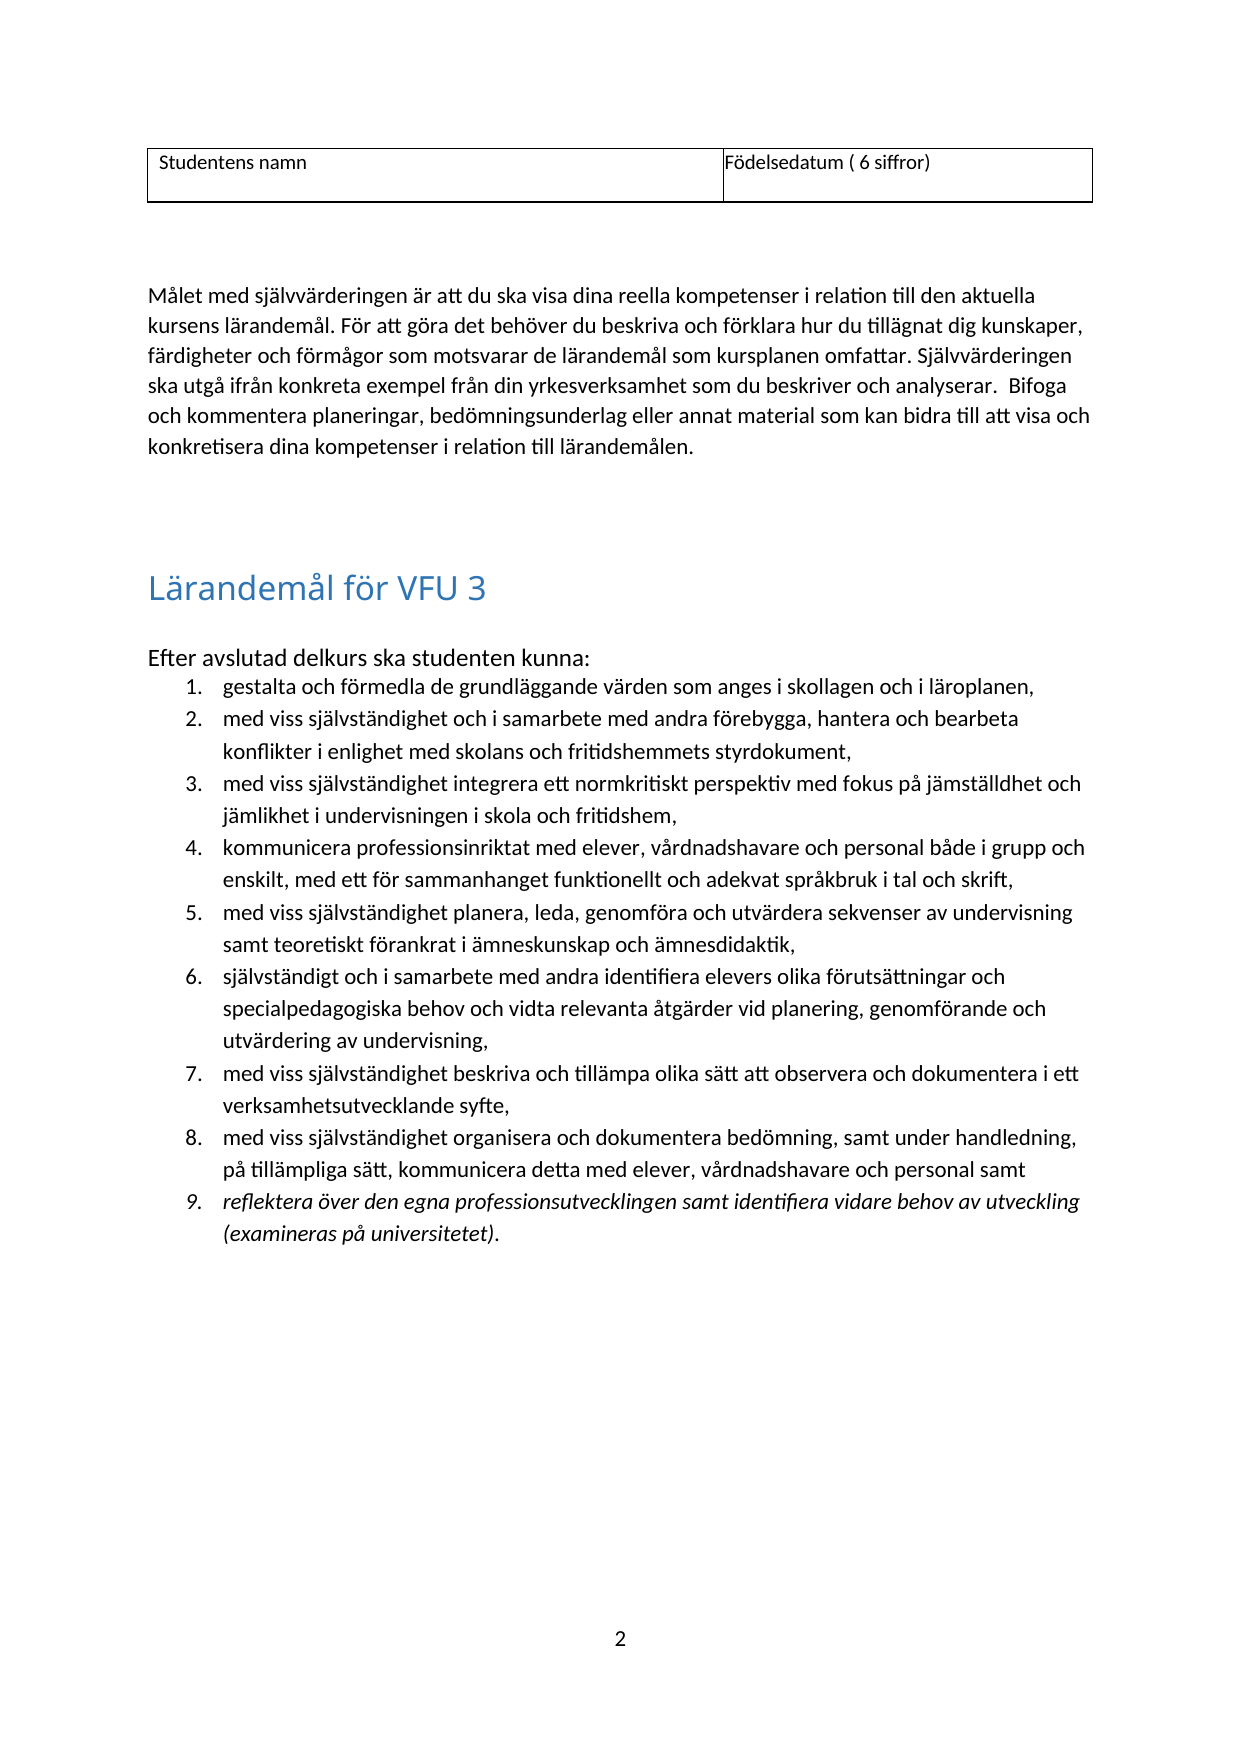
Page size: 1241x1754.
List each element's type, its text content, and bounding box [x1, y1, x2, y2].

list med viss självständighet och i samarbete med andra förebygga, hantera och bearbeta konflikter i enlighet med skolans och fritidshemmets styrdokument, [185, 704, 1093, 765]
list med viss självständighet organisera och dokumentera bedömning, samt under handledning, på tillämpliga sätt, kommunicera detta med elever, vårdnadshavare och personal samt [185, 1123, 1093, 1183]
list kommunicera professionsinriktat med elever, vårdnadshavare och personal både i grupp och enskilt, med ett för sammanhanget funktionellt och adekvat språkbruk i tal och skrift, [185, 833, 1093, 893]
text Efter avslutad delkurs ska studenten kunna: [148, 642, 1093, 672]
table_header Födelsedatum ( 6 siffror) [724, 149, 1092, 201]
list gestalta och förmedla de grundläggande värden som anges i skollagen och i läroplanen, [185, 672, 1093, 700]
list med viss självständighet planera, leda, genomföra och utvärdera sekvenser av undervisning samt teoretiskt förankrat i ämneskunskap och ämnesdidaktik, [185, 898, 1093, 958]
list reflektera över den egna professionsutvecklingen samt identifiera vidare behov av utveckling (examineras på universitetet). [185, 1187, 1093, 1248]
text Målet med självvärderingen är att du ska visa dina reella kompetenser i relation till den aktuella kursens lärandemål. För att göra det behöver du beskriva och förklara hur du tillägnat dig kunskaper, färdigheter och förmågor som motsvarar de lärandemål som kursplanen omfattar. Självvärderingen ska utgå ifrån konkreta exempel från din yrkesverksamhet som du beskriver och analyserar. Bifoga och kommentera planeringar, bedömningsunderlag eller annat material som kan bidra till att visa och konkretisera dina kompetenser i relation till lärandemålen. [148, 281, 1093, 460]
list med viss självständighet beskriva och tillämpa olika sätt att observera och dokumentera i ett verksamhetsutvecklande syfte, [185, 1059, 1093, 1119]
list självständigt och i samarbete med andra identifiera elevers olika förutsättningar och specialpedagogiska behov och vidta relevanta åtgärder vid planering, genomförande och utvärdering av undervisning, [185, 962, 1093, 1054]
subtitle Lärandemål för VFU 3 [148, 565, 1093, 610]
list med viss självständighet integrera ett normkritiskt perspektiv med fokus på jämställdhet och jämlikhet i undervisningen i skola och fritidshem, [185, 769, 1093, 829]
table_header Studentens namn [148, 149, 723, 201]
